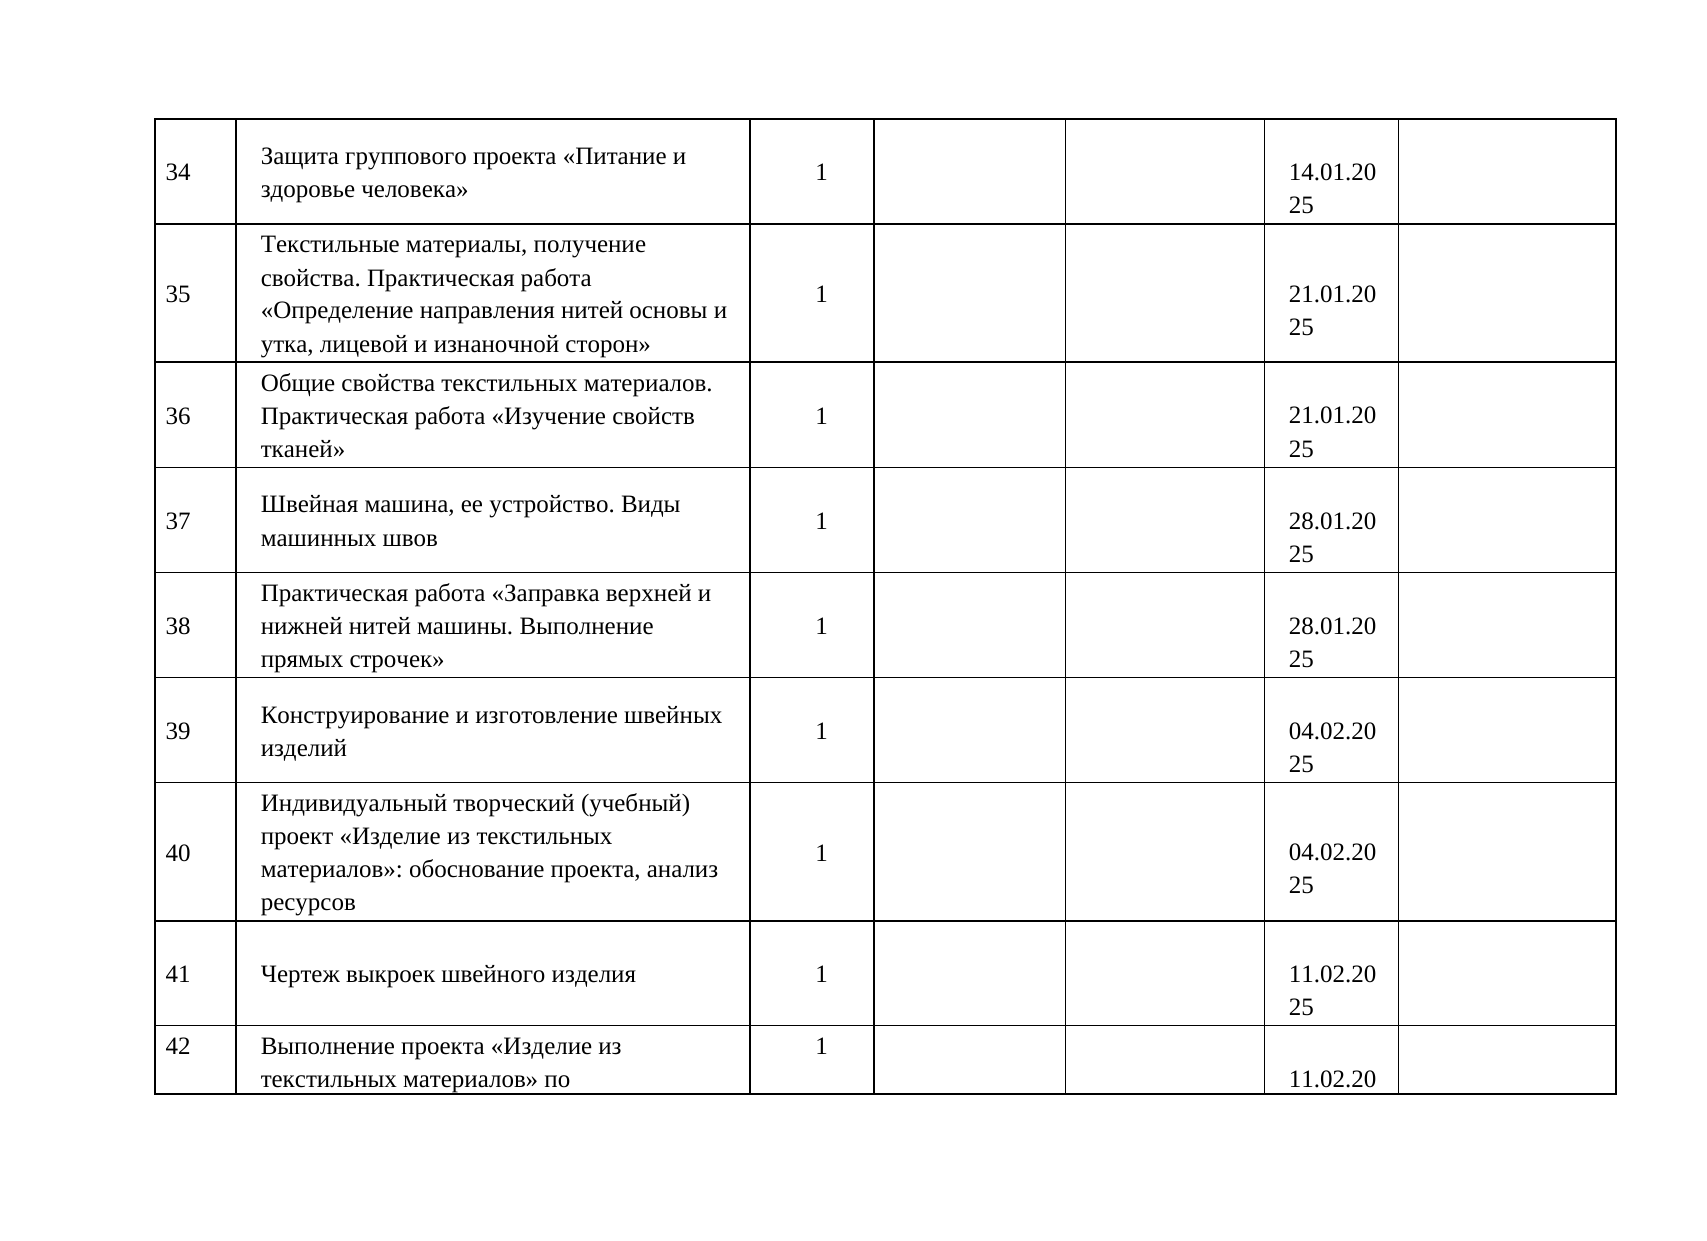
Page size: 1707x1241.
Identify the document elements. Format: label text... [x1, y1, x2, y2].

table_cell [875, 783, 1065, 920]
table_cell [1399, 573, 1615, 677]
table_cell 28.01.2025 [1265, 573, 1398, 677]
table_cell [1066, 783, 1264, 920]
table_cell 1 [751, 678, 873, 781]
table_cell 40 [156, 783, 235, 920]
table_cell [875, 468, 1065, 571]
table_cell 1 [751, 468, 873, 571]
table_cell 1 [751, 1026, 873, 1093]
table_cell 28.01.2025 [1265, 468, 1398, 571]
table_cell 04.02.2025 [1265, 678, 1398, 781]
table_cell [1066, 922, 1264, 1024]
table_cell [1066, 225, 1264, 361]
table_cell [875, 363, 1065, 467]
table_cell [875, 1026, 1065, 1093]
table_cell [875, 922, 1065, 1024]
table_cell Конструирование и изготовление швейных изделий [237, 678, 749, 781]
table_cell [1399, 783, 1615, 920]
table_cell [1066, 573, 1264, 677]
table_cell 21.01.2025 [1265, 363, 1398, 467]
table_cell [1066, 1026, 1264, 1093]
table_cell 36 [156, 363, 235, 467]
table_cell [1399, 922, 1615, 1024]
table_cell 11.02.2025 [1265, 1026, 1398, 1093]
table_cell [1399, 678, 1615, 781]
table_cell [875, 120, 1065, 223]
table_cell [237, 1026, 749, 1093]
table_cell 1 [751, 120, 873, 223]
table_cell 21.01.2025 [1265, 225, 1398, 361]
table_cell 11.02.2025 [1265, 922, 1398, 1024]
table_cell 38 [156, 573, 235, 677]
table_cell 1 [751, 225, 873, 361]
table_cell [1399, 120, 1615, 223]
table_cell Индивидуальный творческий (учебный) проект «Изделие из текстильных материалов»: обоснование проекта, анализ ресурсов [237, 783, 749, 920]
table_cell 39 [156, 678, 235, 781]
table_cell 14.01.2025 [1265, 120, 1398, 223]
table_cell [1066, 468, 1264, 571]
table_cell [1066, 678, 1264, 781]
table_cell Текстильные материалы, получение свойства. Практическая работа «Определение направления нитей основы и утка, лицевой и изнаночной сторон» [237, 225, 749, 361]
table_cell Чертеж выкроек швейного изделия [237, 922, 749, 1024]
table_cell Защита группового проекта «Питание и здоровье человека» [237, 120, 749, 223]
table_cell 37 [156, 468, 235, 571]
table_cell 1 [751, 363, 873, 467]
table_cell [1066, 363, 1264, 467]
table_cell 1 [751, 573, 873, 677]
table_cell 1 [751, 783, 873, 920]
table_cell 1 [751, 922, 873, 1024]
table_cell 04.02.2025 [1265, 783, 1398, 920]
table_cell 35 [156, 225, 235, 361]
table_cell Практическая работа «Заправка верхней и нижней нитей машины. Выполнение прямых строчек» [237, 573, 749, 677]
table_cell [875, 573, 1065, 677]
table_cell [875, 678, 1065, 781]
table_cell Общие свойства текстильных материалов. Практическая работа «Изучение свойств тканей» [237, 363, 749, 467]
table_cell 41 [156, 922, 235, 1024]
table_cell [1399, 468, 1615, 571]
table_cell [1399, 1026, 1615, 1093]
table_cell [875, 225, 1065, 361]
table_cell [1399, 225, 1615, 361]
table_cell Швейная машина, ее устройство. Виды машинных швов [237, 468, 749, 571]
table_cell 34 [156, 120, 235, 223]
table_cell [1399, 363, 1615, 467]
table_cell 42 [156, 1026, 235, 1093]
table_cell [1066, 120, 1264, 223]
